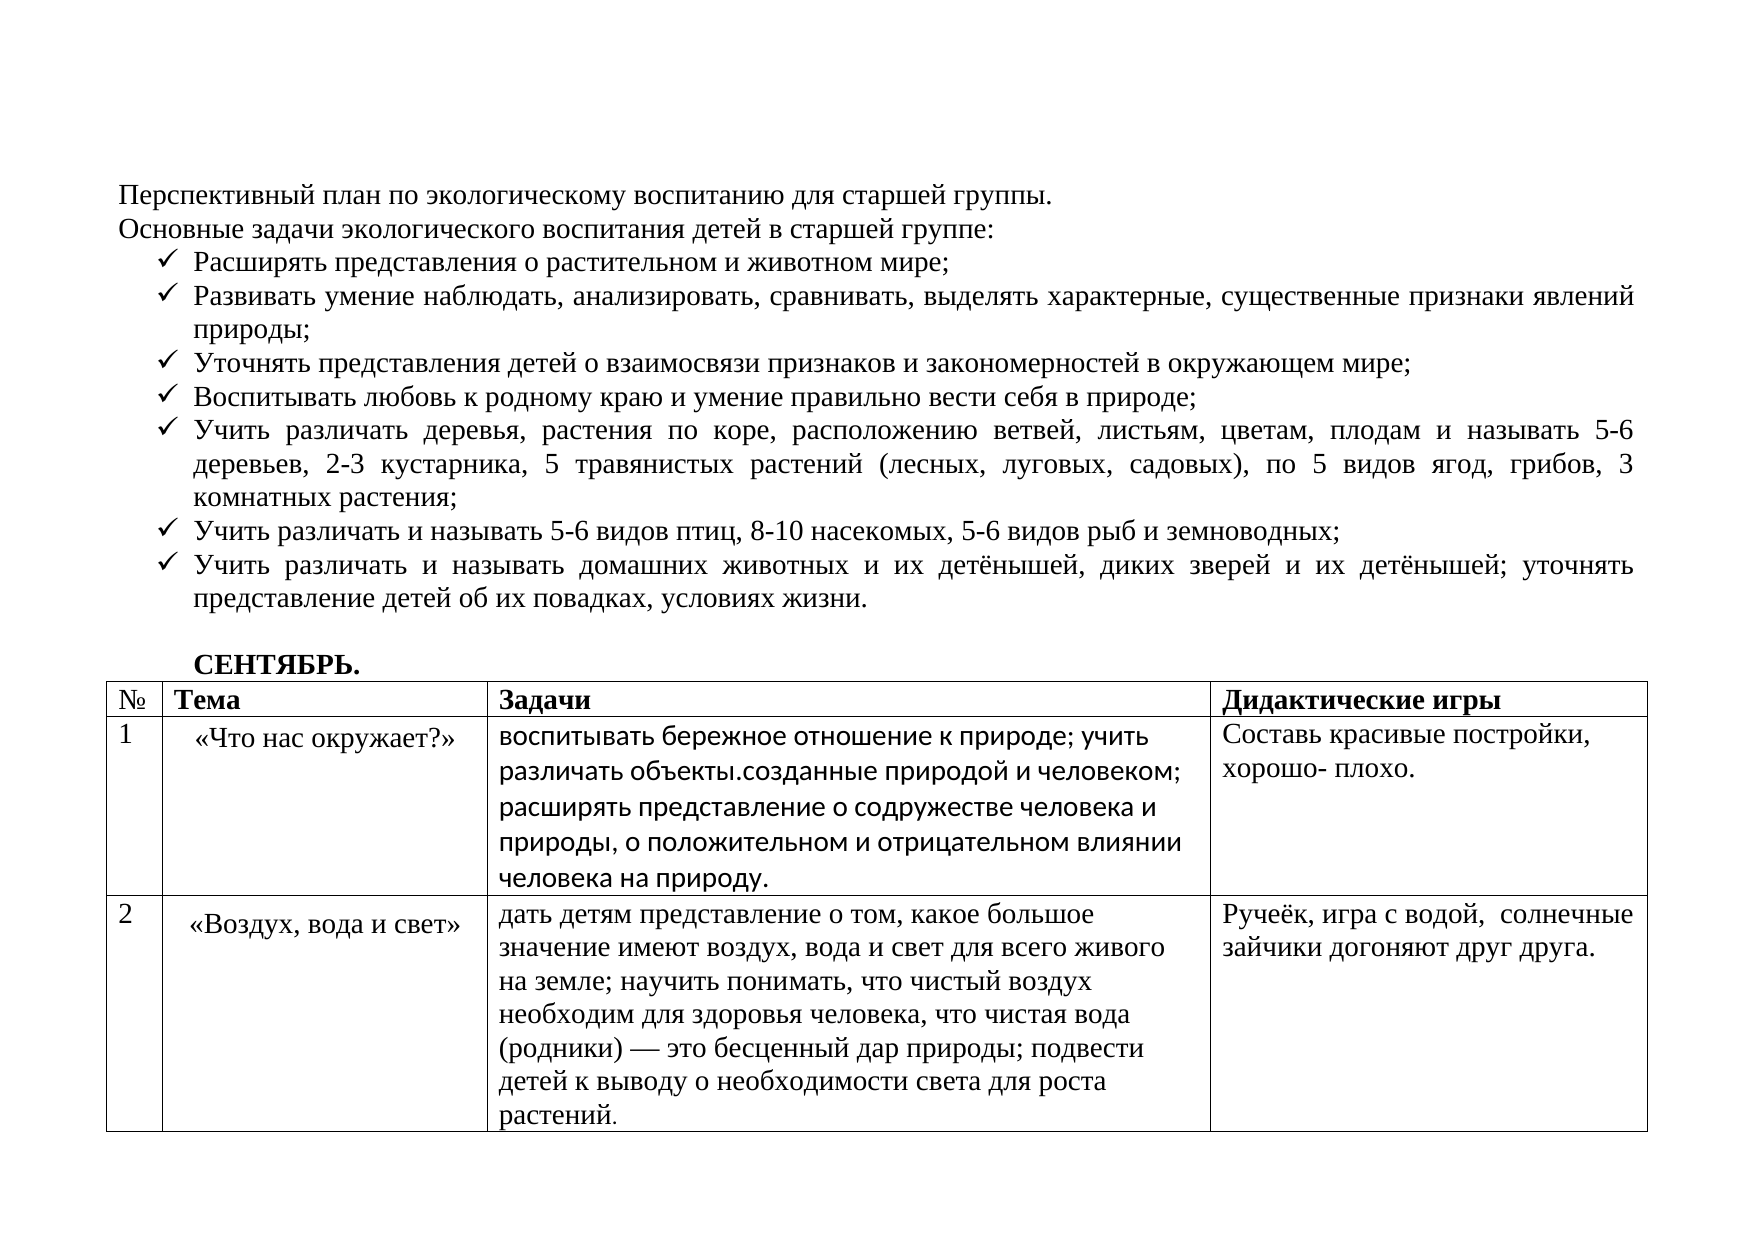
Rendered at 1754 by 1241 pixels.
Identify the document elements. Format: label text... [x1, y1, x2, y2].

table_cell «Что нас окружает?» [163, 717, 487, 895]
table_header № [107, 682, 162, 716]
text Основные задачи экологического воспитания детей в старшей группе: [118, 211, 1636, 244]
list Учить различать деревья, растения по коре, расположению ветвей, листьям, цветам, плодам и называть 5-6 деревьев, 2-3 кустарника, 5 травянистых растений (лесных, луговых, садовых), по 5 видов ягод, грибов, 3 комнатных растения; [156, 412, 1636, 513]
table_cell дать детям представление о том, какое большое значение имеют воздух, вода и свет для всего живого на земле; научить понимать, что чистый воздух необходим для здоровья человека, что чистая вода (родники) — это бесценный дар природы; подвести детей к выводу о необходимости света для роста растений. [488, 896, 1210, 1131]
table_cell 1 [107, 717, 162, 895]
list СЕНТЯБРЬ. [193, 647, 1636, 681]
list Уточнять представления детей о взаимосвязи признаков и закономерностей в окружающем мире; [156, 345, 1636, 379]
list Учить различать и называть 5-6 видов птиц, 8-10 насекомых, 5-6 видов рыб и земноводных; [156, 513, 1636, 547]
table_header Задачи [488, 682, 1210, 716]
list Воспитывать любовь к родному краю и умение правильно вести себя в природе; [156, 379, 1636, 412]
table_cell 2 [107, 896, 162, 1131]
list Расширять представления о растительном и животном мире; [156, 244, 1636, 278]
table_cell воспитывать бережное отношение к природе; учить различать объекты.созданные природой и человеком; расширять представление о содружестве человека и природы, о положительном и отрицательном влиянии человека на природу. [488, 717, 1210, 895]
table_cell Ручеёк, игра с водой, солнечные зайчики догоняют друг друга. [1211, 896, 1647, 1131]
table_header Тема [163, 682, 487, 716]
list Учить различать и называть домашних животных и их детёнышей, диких зверей и их детёнышей; уточнять представление детей об их повадках, условиях жизни. [156, 547, 1636, 614]
table_cell Составь красивые постройки, хорошо- плохо. [1211, 717, 1647, 895]
table_header Дидактические игры [1211, 682, 1647, 716]
text Перспективный план по экологическому воспитанию для старшей группы. [118, 177, 1636, 211]
table_cell «Воздух, вода и свет» [163, 896, 487, 1131]
list Развивать умение наблюдать, анализировать, сравнивать, выделять характерные, существенные признаки явлений природы; [156, 278, 1636, 345]
